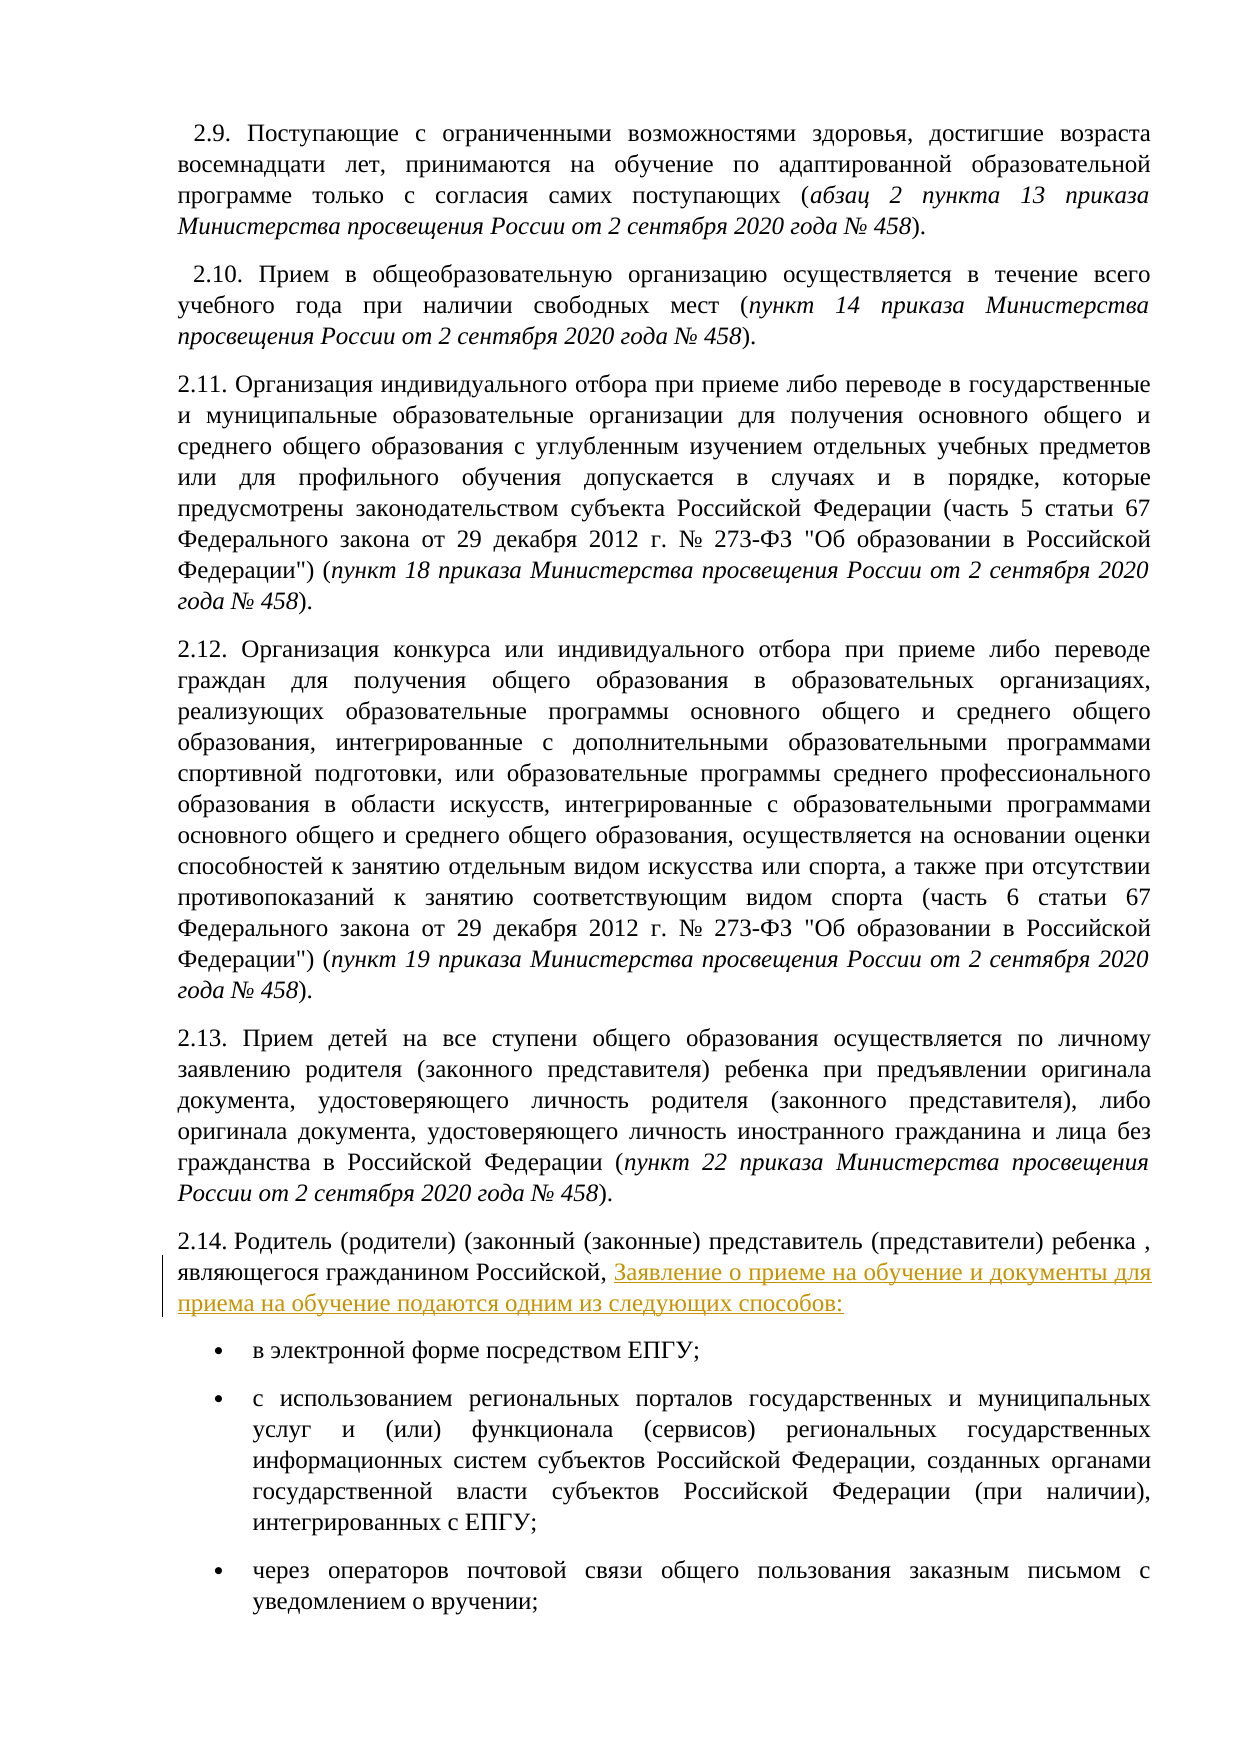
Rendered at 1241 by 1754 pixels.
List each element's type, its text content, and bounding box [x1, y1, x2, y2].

list в электронной форме посредством ЕПГУ; [215, 1336, 1152, 1364]
list через операторов почтовой связи общего пользования заказным письмом с уведомлением о вручении; [215, 1555, 1152, 1615]
text 2.11. Организация индивидуального отбора при приеме либо переводе в государственные и муниципальные образовательные организации для получения основного общего и среднего общего образования с углубленным изучением отдельных учебных предметов или для профильного обучения допускается в случаях и в порядке, которые предусмотрены законодательством субъекта Российской Федерации (часть 5 статьи 67 Федерального закона от 29 декабря 2012 г. № 273-ФЗ "Об образовании в Российской Федерации") (пункт 18 приказа Министерства просвещения России от 2 сентября 2020 года № 458). [177, 369, 1152, 615]
text 2.14. Родитель (родители) (законный (законные) представитель (представители) ребенка , являющегося гражданином Российской, [177, 1226, 1152, 1317]
text 2.9. Поступающие с ограниченными возможностями здоровья, достигшие возраста восемнадцати лет, принимаются на обучение по адаптированной образовательной программе только с согласия самих поступающих (абзац 2 пункта 13 приказа Министерства просвещения России от 2 сентября 2020 года № 458). [177, 118, 1152, 240]
list с использованием региональных порталов государственных и муниципальных услуг и (или) функционала (сервисов) региональных государственных информационных систем субъектов Российской Федерации, созданных органами государственной власти субъектов Российской Федерации (при наличии), интегрированных с ЕПГУ; [215, 1383, 1152, 1536]
text 2.13. Прием детей на все ступени общего образования осуществляется по личному заявлению родителя (законного представителя) ребенка при предъявлении оригинала документа, удостоверяющего личность родителя (законного представителя), либо оригинала документа, удостоверяющего личность иностранного гражданина и лица без гражданства в Российской Федерации (пункт 22 приказа Министерства просвещения России от 2 сентября 2020 года № 458). [177, 1023, 1152, 1207]
text 2.10. Прием в общеобразовательную организацию осуществляется в течение всего учебного года при наличии свободных мест (пункт 14 приказа Министерства просвещения России от 2 сентября 2020 года № 458). [177, 259, 1152, 350]
text 2.12. Организация конкурса или индивидуального отбора при приеме либо переводе граждан для получения общего образования в образовательных организациях, реализующих образовательные программы основного общего и среднего общего образования, интегрированные с дополнительными образовательными программами спортивной подготовки, или образовательные программы среднего профессионального образования в области искусств, интегрированные с образовательными программами основного общего и среднего общего образования, осуществляется на основании оценки способностей к занятию отдельным видом искусства или спорта, а также при отсутствии противопоказаний к занятию соответствующим видом спорта (часть 6 статьи 67 Федерального закона от 29 декабря 2012 г. № 273-ФЗ "Об образовании в Российской Федерации") (пункт 19 приказа Министерства просвещения России от 2 сентября 2020 года № 458). [177, 634, 1152, 1004]
